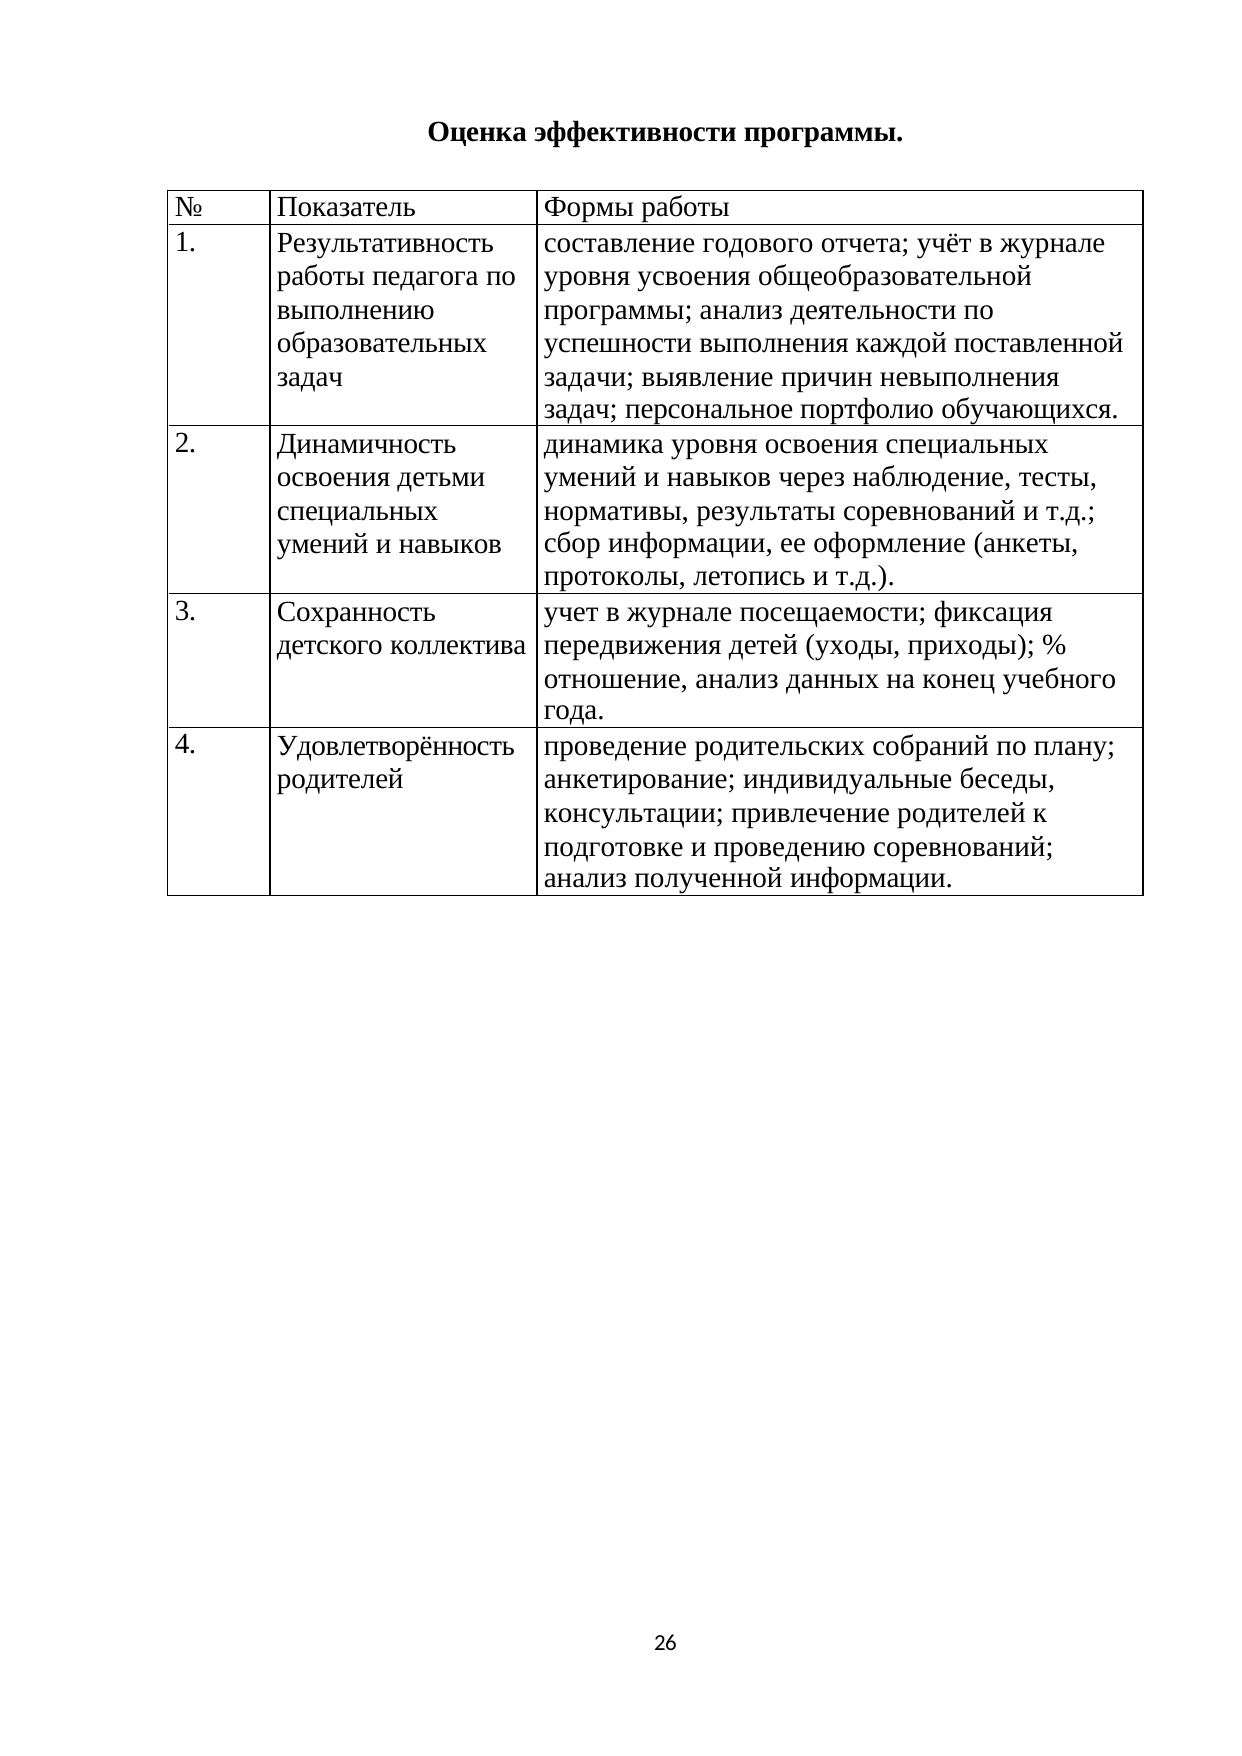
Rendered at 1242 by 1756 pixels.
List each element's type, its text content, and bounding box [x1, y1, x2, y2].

text Оценка эффективности программы. [154, 114, 1176, 147]
table_cell 4. [168, 728, 269, 895]
table_header Формы работы [538, 191, 1142, 223]
table_cell 2. [168, 426, 269, 592]
table_cell составление годового отчета; учёт в журнале уровня усвоения общеобразовательной программы; анализ деятельности по успешности выполнения каждой поставленной задачи; выявление причин невыполнения задач; персональное портфолио обучающихся. [538, 225, 1142, 424]
table_cell проведение родительских собраний по плану; анкетирование; индивидуальные беседы, консультации; привлечение родителей к подготовке и проведению соревнований; анализ полученной информации. [538, 728, 1142, 895]
table_cell 3. [168, 594, 269, 727]
table_cell Динамичность освоения детьми специальных умений и навыков [271, 426, 536, 592]
table_header Показатель [271, 191, 536, 223]
table_cell Результативность работы педагога по выполнению образовательных задач [271, 225, 536, 424]
table_cell Сохранность детского коллектива [271, 594, 536, 727]
table_cell Удовлетворённость родителей [271, 728, 536, 895]
table_header № [168, 191, 269, 223]
table_cell учет в журнале посещаемости; фиксация передвижения детей (уходы, приходы); % отношение, анализ данных на конец учебного года. [538, 594, 1142, 727]
table_cell 1. [168, 225, 269, 424]
table_cell динамика уровня освоения специальных умений и навыков через наблюдение, тесты, нормативы, результаты соревнований и т.д.; сбор информации, ее оформление (анкеты, протоколы, летопись и т.д.). [538, 426, 1142, 592]
